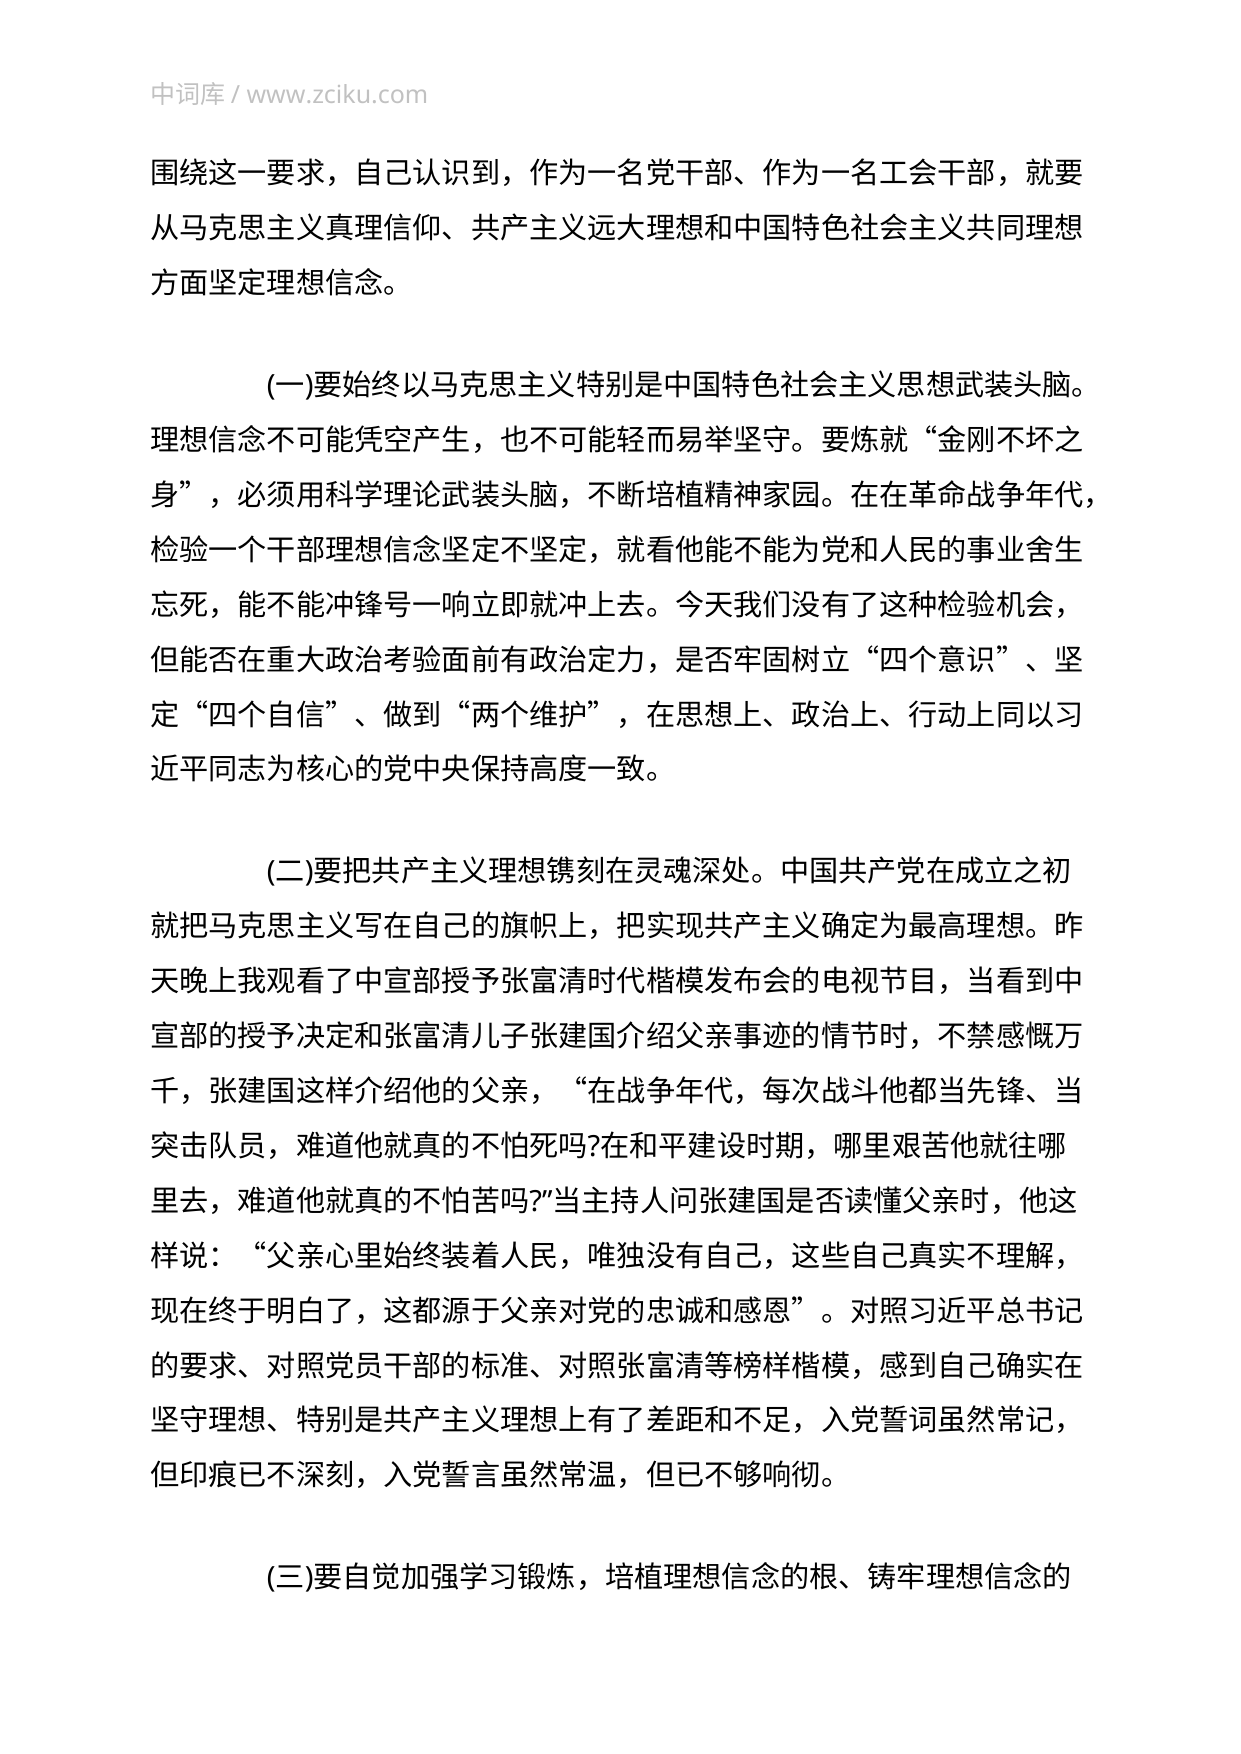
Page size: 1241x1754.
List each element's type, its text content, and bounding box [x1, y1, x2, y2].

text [150, 150, 1090, 302]
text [150, 1554, 1090, 1596]
text (一)要始终以马克思主义特别是中国特色社会主义思想武装头脑。理想信念不可能凭空产生，也不可能轻而易举坚守。要炼就“金刚不坏之身”，必须用科学理论武装头脑，不断培植精神家园。在在革命战争年代，检验一个干部理想信念坚定不坚定，就看他能不能为党和人民的事业舍生忘死，能不能冲锋号一响立即就冲上去。今天我们没有了这种检验机会，但能否在重大政治考验面前有政治定力，是否牢固树立“四个意识”、坚定“四个自信”、做到“两个维护”，在思想上、政治上、行动上同以习近平同志为核心的党中央保持高度一致。 [150, 362, 1090, 788]
text (二)要把共产主义理想镌刻在灵魂深处。中国共产党在成立之初就把马克思主义写在自己的旗帜上，把实现共产主义确定为最高理想。昨天晚上我观看了中宣部授予张富清时代楷模发布会的电视节目，当看到中宣部的授予决定和张富清儿子张建国介绍父亲事迹的情节时，不禁感慨万千，张建国这样介绍他的父亲，“在战争年代，每次战斗他都当先锋、当突击队员，难道他就真的不怕死吗?在和平建设时期，哪里艰苦他就往哪里去，难道他就真的不怕苦吗?”当主持人问张建国是否读懂父亲时，他这样说：“父亲心里始终装着人民，唯独没有自己，这些自己真实不理解，现在终于明白了，这都源于父亲对党的忠诚和感恩”。对照习近平总书记的要求、对照党员干部的标准、对照张富清等榜样楷模，感到自己确实在坚守理想、特别是共产主义理想上有了差距和不足，入党誓词虽然常记，但印痕已不深刻，入党誓言虽然常温，但已不够响彻。 [150, 848, 1090, 1494]
